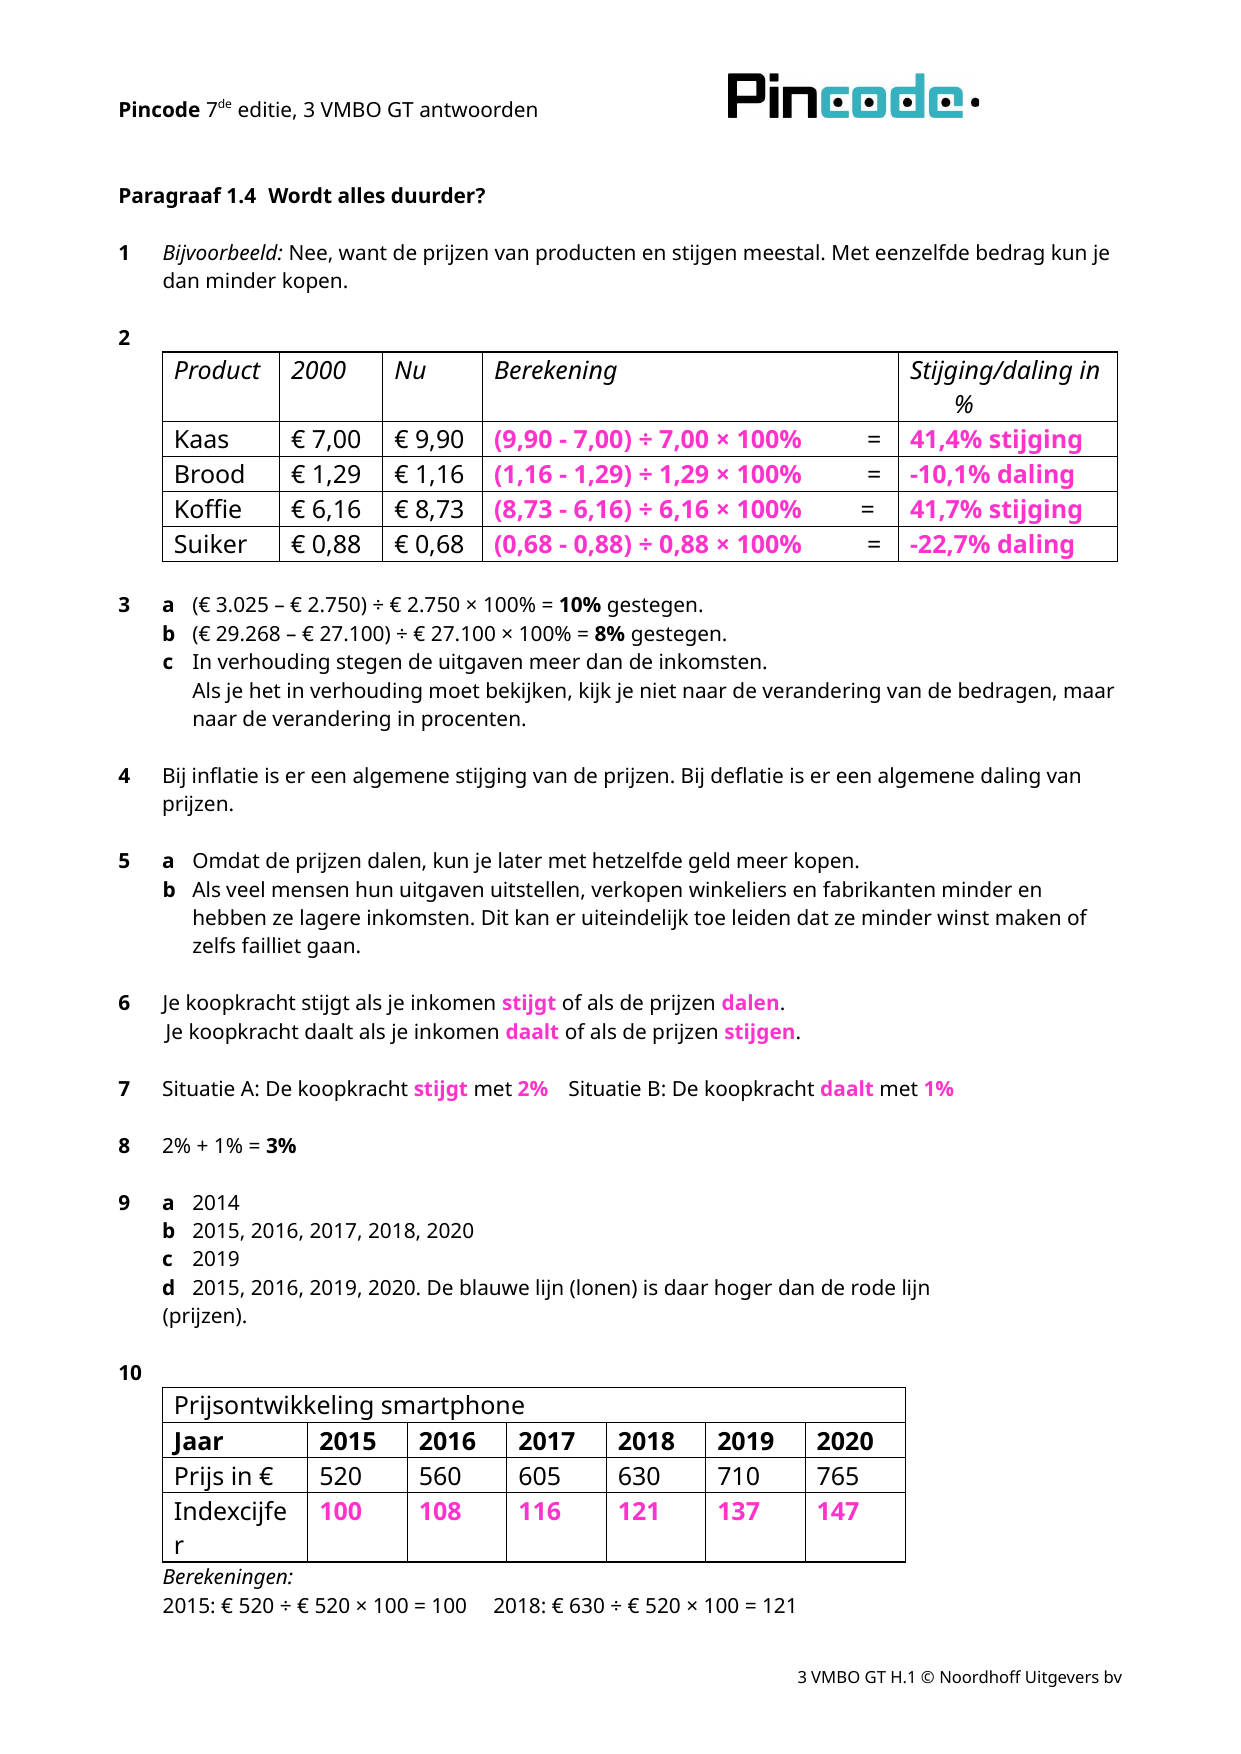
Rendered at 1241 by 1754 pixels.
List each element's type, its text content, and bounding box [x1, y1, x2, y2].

text Paragraaf 1.4 Wordt alles duurder? [118, 181, 1122, 209]
table_cell 2018 [607, 1423, 705, 1457]
table_cell 765 [806, 1458, 905, 1492]
table_cell (1,16 - 1,29) ÷ 1,29 × 100% = [483, 457, 898, 491]
text Je koopkracht daalt als je inkomen daalt of als de prijzen stijgen. [118, 1017, 1122, 1045]
table_cell 41,4% stijging [899, 422, 1117, 456]
table_cell Indexcijfer [163, 1493, 307, 1561]
table_cell -10,1% daling [899, 457, 1117, 491]
text 4 Bij inflatie is er een algemene stijging van de prijzen. Bij deflatie is er een algemene daling van prijzen. [118, 761, 1122, 818]
text b 2015, 2016, 2017, 2018, 2020 [118, 1216, 1122, 1244]
text b (€ 29.268 – € 27.100) ÷ € 27.100 × 100% = 8% gestegen. [118, 619, 1122, 647]
text 2 [118, 323, 1122, 351]
table_header 2000 [280, 353, 382, 421]
table_header Berekening [483, 353, 898, 421]
table_cell (0,68 - 0,88) ÷ 0,88 × 100% = [483, 527, 898, 561]
table_cell € 9,90 [383, 422, 482, 456]
table_cell € 6,16 [280, 492, 382, 526]
table_cell 710 [706, 1458, 805, 1492]
text 9 a 2014 [118, 1188, 1122, 1216]
table_cell -22,7% daling [899, 527, 1117, 561]
table_cell € 1,29 [280, 457, 382, 491]
table_cell € 7,00 [280, 422, 382, 456]
text 2015: € 520 ÷ € 520 × 100 = 100 2018: € 630 ÷ € 520 × 100 = 121 [118, 1591, 1122, 1619]
table_header Product [163, 353, 279, 421]
table_cell 121 [607, 1493, 705, 1561]
table_cell € 1,16 [383, 457, 482, 491]
text Als je het in verhouding moet bekijken, kijk je niet naar de verandering van de bedragen, maar naar de verandering in procenten. [118, 676, 1122, 733]
text 6 Je koopkracht stijgt als je inkomen stijgt of als de prijzen dalen. [118, 988, 1122, 1017]
table_header Stijging/daling in % [899, 353, 1117, 421]
table_cell 100 [308, 1493, 407, 1561]
table_cell Jaar [163, 1423, 307, 1457]
table_cell € 0,68 [383, 527, 482, 561]
text 8 2% + 1% = 3% [118, 1131, 1122, 1159]
text 5 a Omdat de prijzen dalen, kun je later met hetzelfde geld meer kopen. [118, 846, 1122, 875]
table_cell Koffie [163, 492, 279, 526]
table_cell € 0,88 [280, 527, 382, 561]
table_cell 2020 [806, 1423, 905, 1457]
table_cell Prijs in € [163, 1458, 307, 1492]
table_cell 147 [806, 1493, 905, 1561]
table_cell (9,90 - 7,00) ÷ 7,00 × 100% = [483, 422, 898, 456]
text 3 a (€ 3.025 – € 2.750) ÷ € 2.750 × 100% = 10% gestegen. [118, 590, 1122, 619]
table_cell € 8,73 [383, 492, 482, 526]
table_cell 116 [507, 1493, 606, 1561]
text 1 Bijvoorbeeld: Nee, want de prijzen van producten en stijgen meestal. Met eenzelfde bedrag kun je dan minder kopen. [118, 238, 1122, 294]
text Berekeningen: [118, 1562, 1122, 1591]
text 10 [118, 1358, 1122, 1387]
text c In verhouding stegen de uitgaven meer dan de inkomsten. [118, 647, 1122, 676]
table_cell 520 [308, 1458, 407, 1492]
table_cell 108 [408, 1493, 506, 1561]
table_cell Kaas [163, 422, 279, 456]
table_cell 2017 [507, 1423, 606, 1457]
table_header Nu [383, 353, 482, 421]
text 7 Situatie A: De koopkracht stijgt met 2% Situatie B: De koopkracht daalt met 1% [118, 1074, 1122, 1102]
table_cell 605 [507, 1458, 606, 1492]
table_cell Brood [163, 457, 279, 491]
table_cell 137 [706, 1493, 805, 1561]
text c 2019 [118, 1244, 1122, 1273]
table_cell Suiker [163, 527, 279, 561]
table_cell 2019 [706, 1423, 805, 1457]
table_cell 2015 [308, 1423, 407, 1457]
table_cell 560 [408, 1458, 506, 1492]
table_cell 630 [607, 1458, 705, 1492]
picture [728, 73, 980, 118]
table_cell 2016 [408, 1423, 506, 1457]
text b Als veel mensen hun uitgaven uitstellen, verkopen winkeliers en fabrikanten minder en hebben ze lagere inkomsten. Dit kan er uiteindelijk toe leiden dat ze minder winst maken of zelfs failliet gaan. [118, 875, 1122, 960]
table_header Prijsontwikkeling smartphone [163, 1388, 905, 1422]
table_cell 41,7% stijging [899, 492, 1117, 526]
table_cell (8,73 - 6,16) ÷ 6,16 × 100% = [483, 492, 898, 526]
text d 2015, 2016, 2019, 2020. De blauwe lijn (lonen) is daar hoger dan de rode lijn (prijzen). [118, 1273, 1122, 1330]
